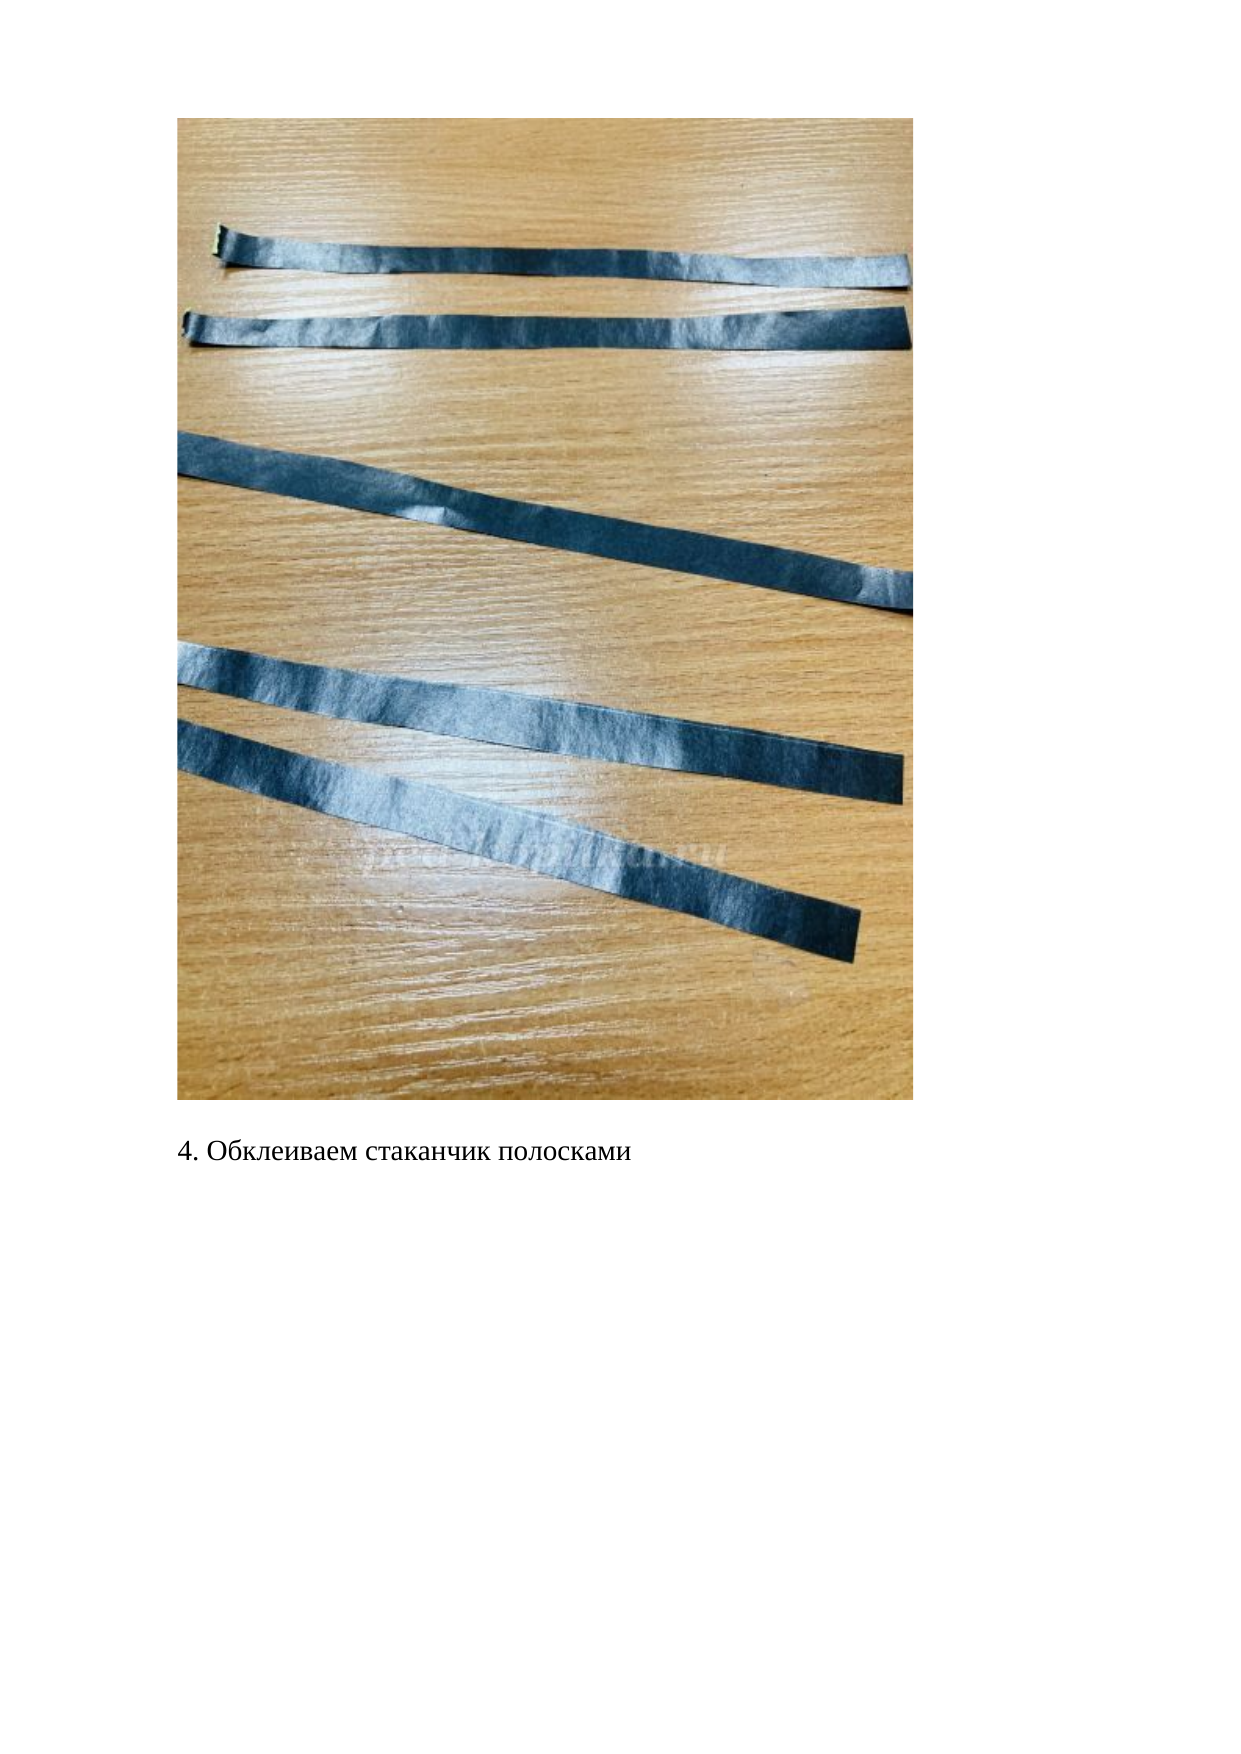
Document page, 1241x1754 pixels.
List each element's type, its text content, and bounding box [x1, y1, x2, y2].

picture [177, 118, 914, 1100]
text 4. Обклеиваем стаканчик полосками [177, 1099, 1152, 1166]
